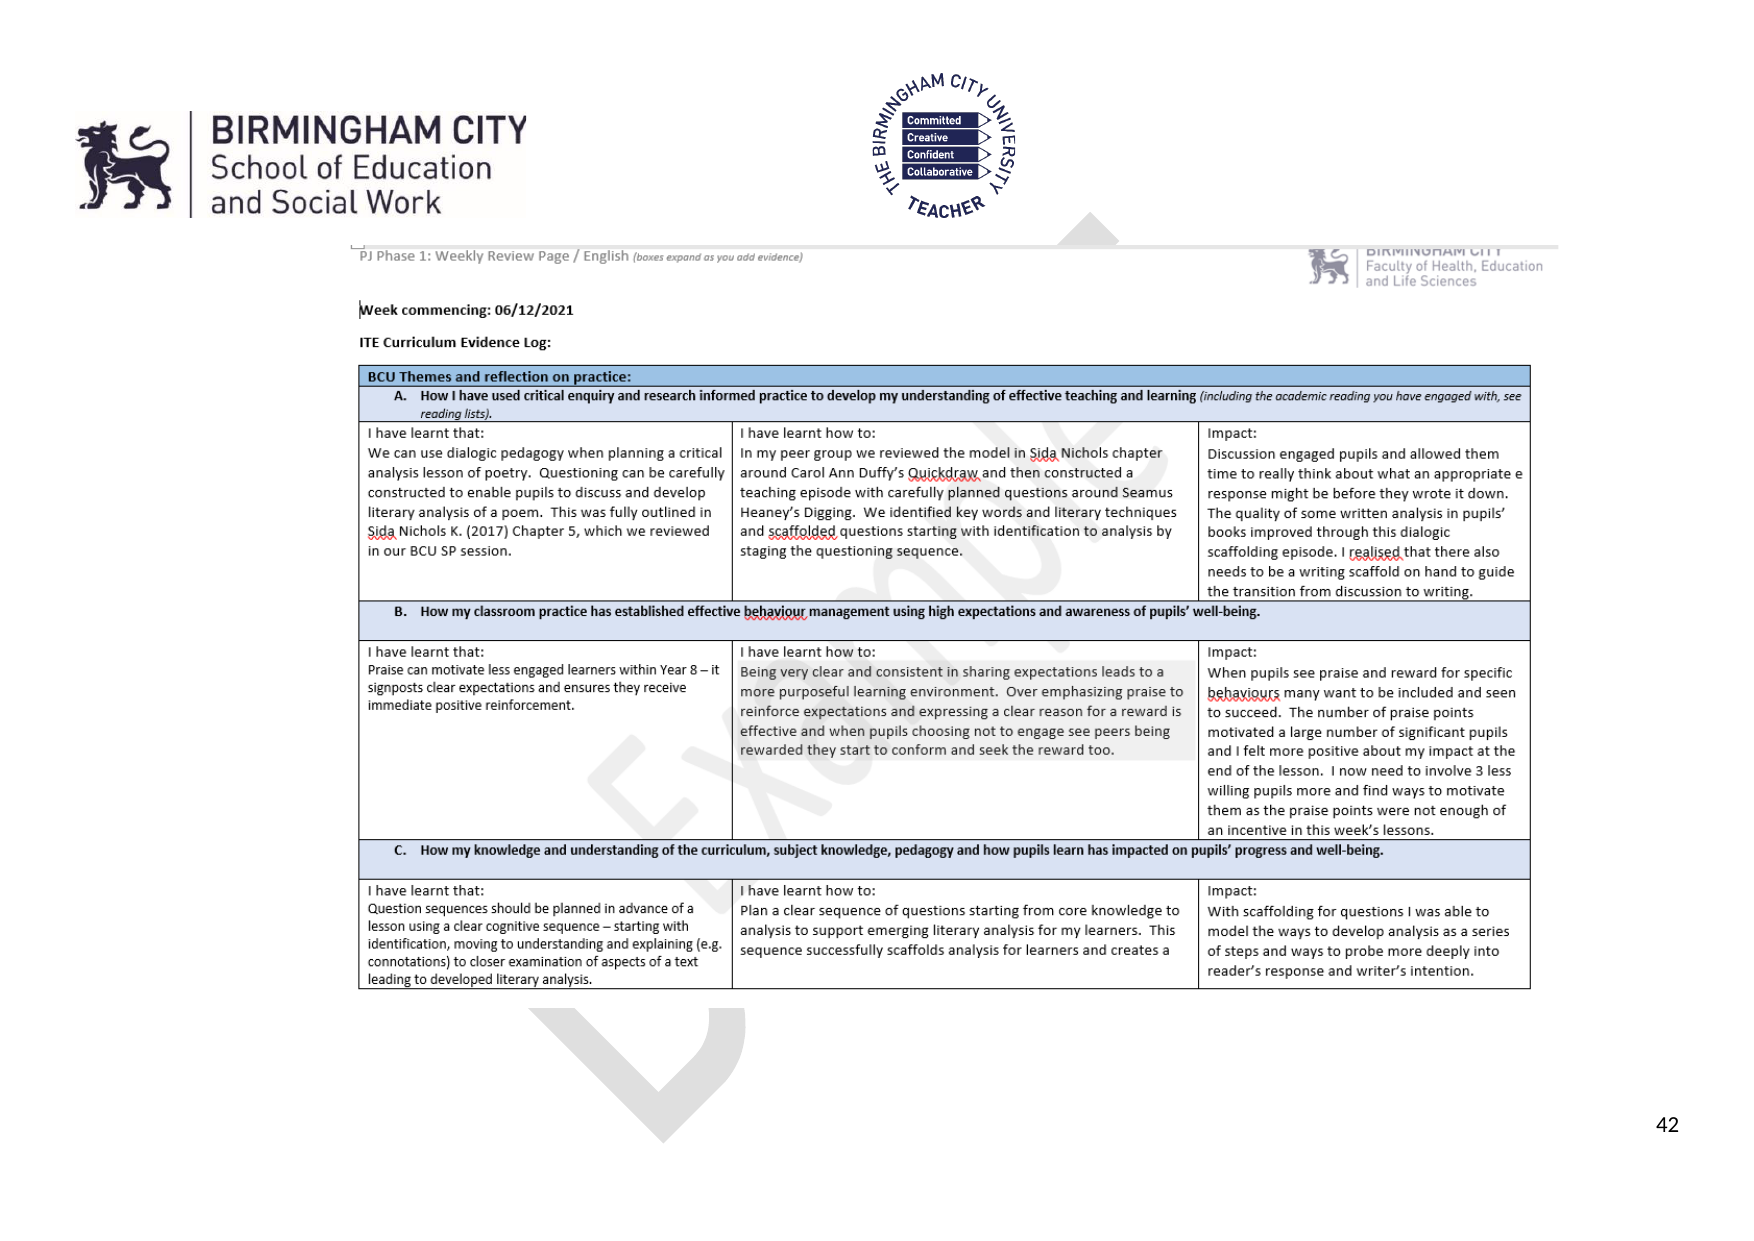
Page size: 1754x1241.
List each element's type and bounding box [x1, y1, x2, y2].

picture [872, 73, 1016, 218]
